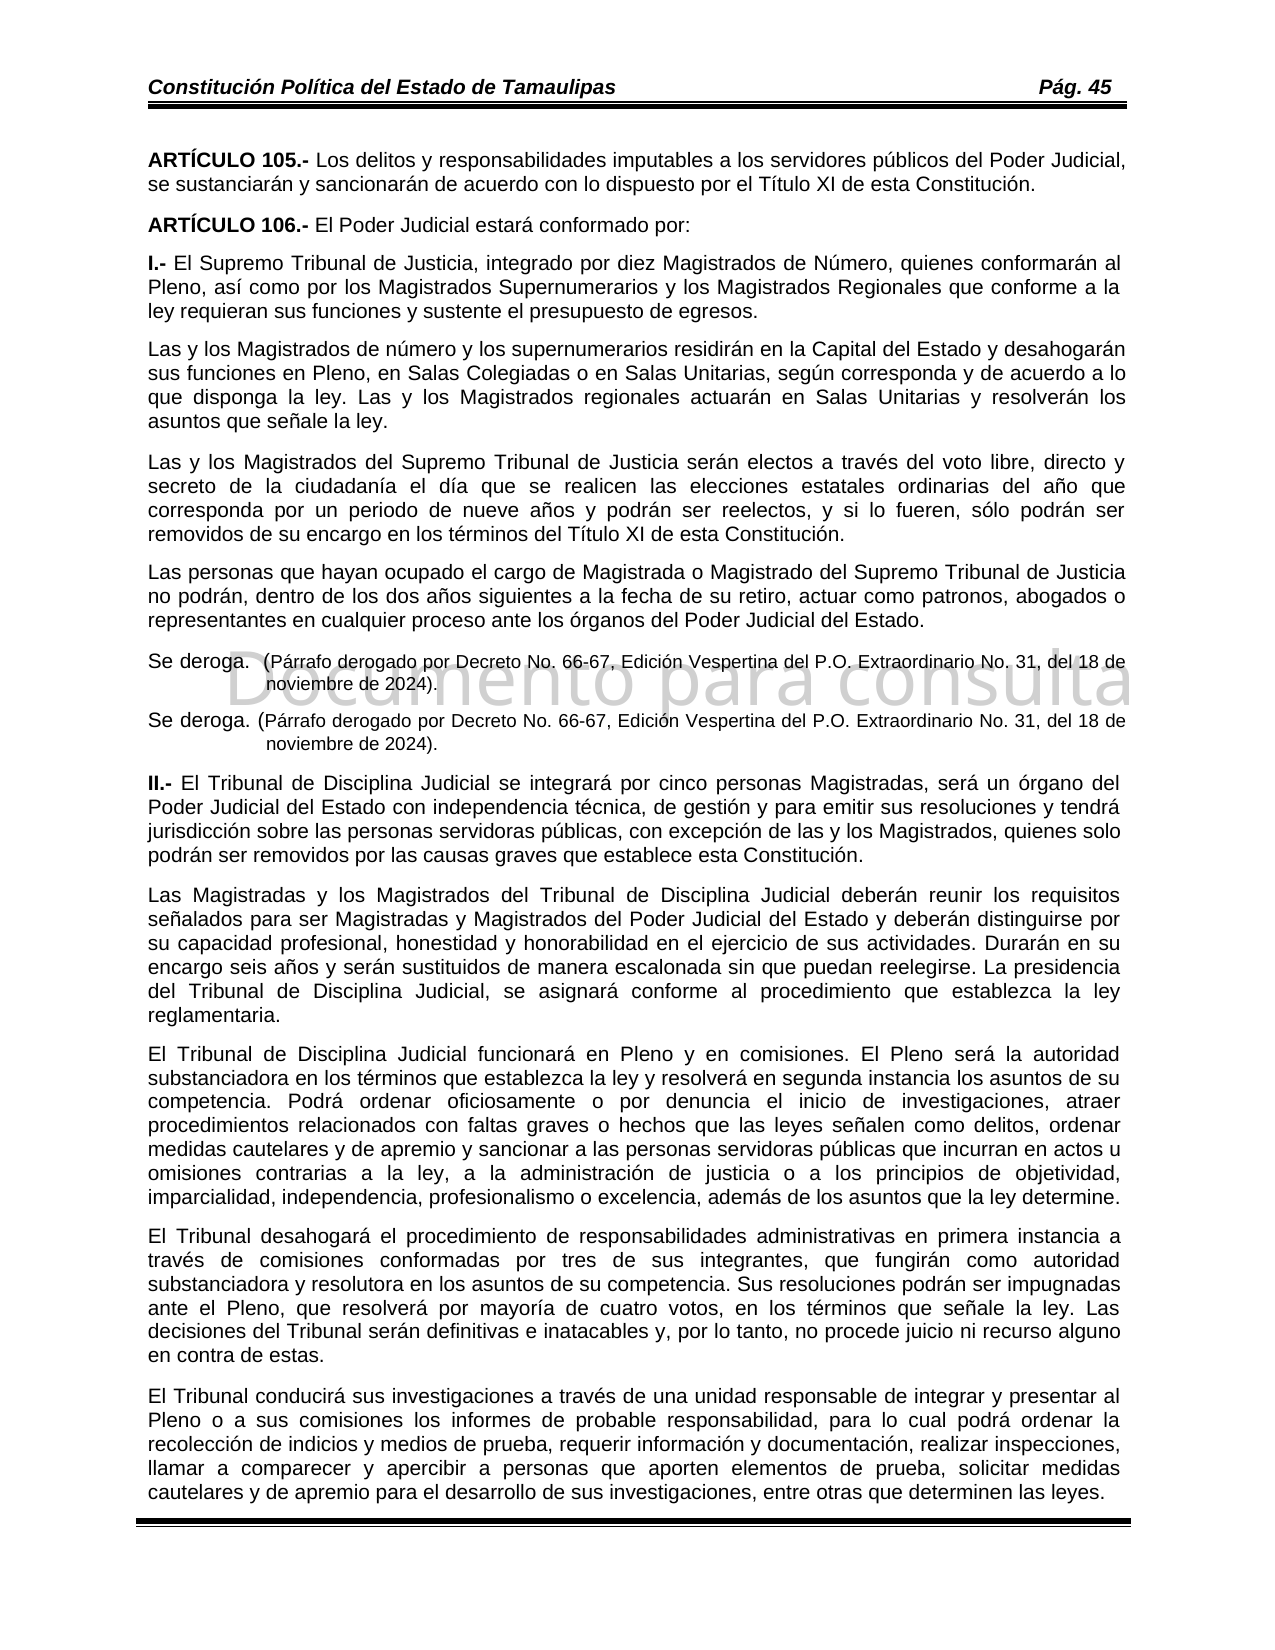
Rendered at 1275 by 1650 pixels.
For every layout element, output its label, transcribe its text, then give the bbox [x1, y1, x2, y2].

text Se deroga. (Párrafo derogado por Decreto No. 66-67, Edición Vespertina del P.O. Extraordinario No. 31, del 18 de noviembre de 2024). [148, 648, 1127, 694]
text Las y los Magistrados de número y los supernumerarios residirán en la Capital del Estado y desahogarán sus funciones en Pleno, en Salas Colegiadas o en Salas Unitarias, según corresponda y de acuerdo a lo que disponga la ley. Las y los Magistrados regionales actuarán en Salas Unitarias y resolverán los asuntos que señale la ley. [148, 337, 1127, 433]
text Las Magistradas y los Magistrados del Tribunal de Disciplina Judicial deberán reunir los requisitos señalados para ser Magistradas y Magistrados del Poder Judicial del Estado y deberán distinguirse por su capacidad profesional, honestidad y honorabilidad en el ejercicio de sus actividades. Durarán en su encargo seis años y serán sustituidos de manera escalonada sin que puedan reelegirse. La presidencia del Tribunal de Disciplina Judicial, se asignará conforme al procedimiento que establezca la ley reglamentaria. [148, 883, 1122, 1027]
text I.- El Supremo Tribunal de Justicia, integrado por diez Magistrados de Número, quienes conformarán al Pleno, así como por los Magistrados Supernumerarios y los Magistrados Regionales que conforme a la ley requieran sus funciones y sustente el presupuesto de egresos. [148, 251, 1122, 323]
text Se deroga. (Párrafo derogado por Decreto No. 66-67, Edición Vespertina del P.O. Extraordinario No. 31, del 18 de noviembre de 2024). [148, 708, 1127, 754]
text El Tribunal conducirá sus investigaciones a través de una unidad responsable de integrar y presentar al Pleno o a sus comisiones los informes de probable responsabilidad, para lo cual podrá ordenar la recolección de indicios y medios de prueba, requerir información y documentación, realizar inspecciones, llamar a comparecer y apercibir a personas que aporten elementos de prueba, solicitar medidas cautelares y de apremio para el desarrollo de sus investigaciones, entre otras que determinen las leyes. [148, 1384, 1122, 1504]
text El Tribunal de Disciplina Judicial funcionará en Pleno y en comisiones. El Pleno será la autoridad substanciadora en los términos que establezca la ley y resolverá en segunda instancia los asuntos de su competencia. Podrá ordenar oficiosamente o por denuncia el inicio de investigaciones, atraer procedimientos relacionados con faltas graves o hechos que las leyes señalen como delitos, ordenar medidas cautelares y de apremio y sancionar a las personas servidoras públicas que incurran en actos u omisiones contrarias a la ley, a la administración de justicia o a los principios de objetividad, imparcialidad, independencia, profesionalismo o excelencia, además de los asuntos que la ley determine. [148, 1041, 1122, 1209]
text El Tribunal desahogará el procedimiento de responsabilidades administrativas en primera instancia a través de comisiones conformadas por tres de sus integrantes, que fungirán como autoridad substanciadora y resolutora en los asuntos de su competencia. Sus resoluciones podrán ser impugnadas ante el Pleno, que resolverá por mayoría de cuatro votos, en los términos que señale la ley. Las decisiones del Tribunal serán definitivas e inatacables y, por lo tanto, no procede juicio ni recurso alguno en contra de estas. [148, 1223, 1122, 1367]
text Las personas que hayan ocupado el cargo de Magistrada o Magistrado del Supremo Tribunal de Justicia no podrán, dentro de los dos años siguientes a la fecha de su retiro, actuar como patronos, abogados o representantes en cualquier proceso ante los órganos del Poder Judicial del Estado. [148, 560, 1127, 632]
text ARTÍCULO 106.- El Poder Judicial estará conformado por: [148, 212, 1122, 236]
text II.- El Tribunal de Disciplina Judicial se integrará por cinco personas Magistradas, será un órgano del Poder Judicial del Estado con independencia técnica, de gestión y para emitir sus resoluciones y tendrá jurisdicción sobre las personas servidoras públicas, con excepción de las y los Magistrados, quienes solo podrán ser removidos por las causas graves que establece esta Constitución. [148, 771, 1122, 866]
text ARTÍCULO 105.- Los delitos y responsabilidades imputables a los servidores públicos del Poder Judicial, se sustanciarán y sancionarán de acuerdo con lo dispuesto por el Título XI de esta Constitución. [148, 148, 1127, 196]
text Las y los Magistrados del Supremo Tribunal de Justicia serán electos a través del voto libre, directo y secreto de la ciudadanía el día que se realicen las elecciones estatales ordinarias del año que corresponda por un periodo de nueve años y podrán ser reelectos, y si lo fueren, sólo podrán ser removidos de su encargo en los términos del Título XI de esta Constitución. [148, 449, 1127, 545]
